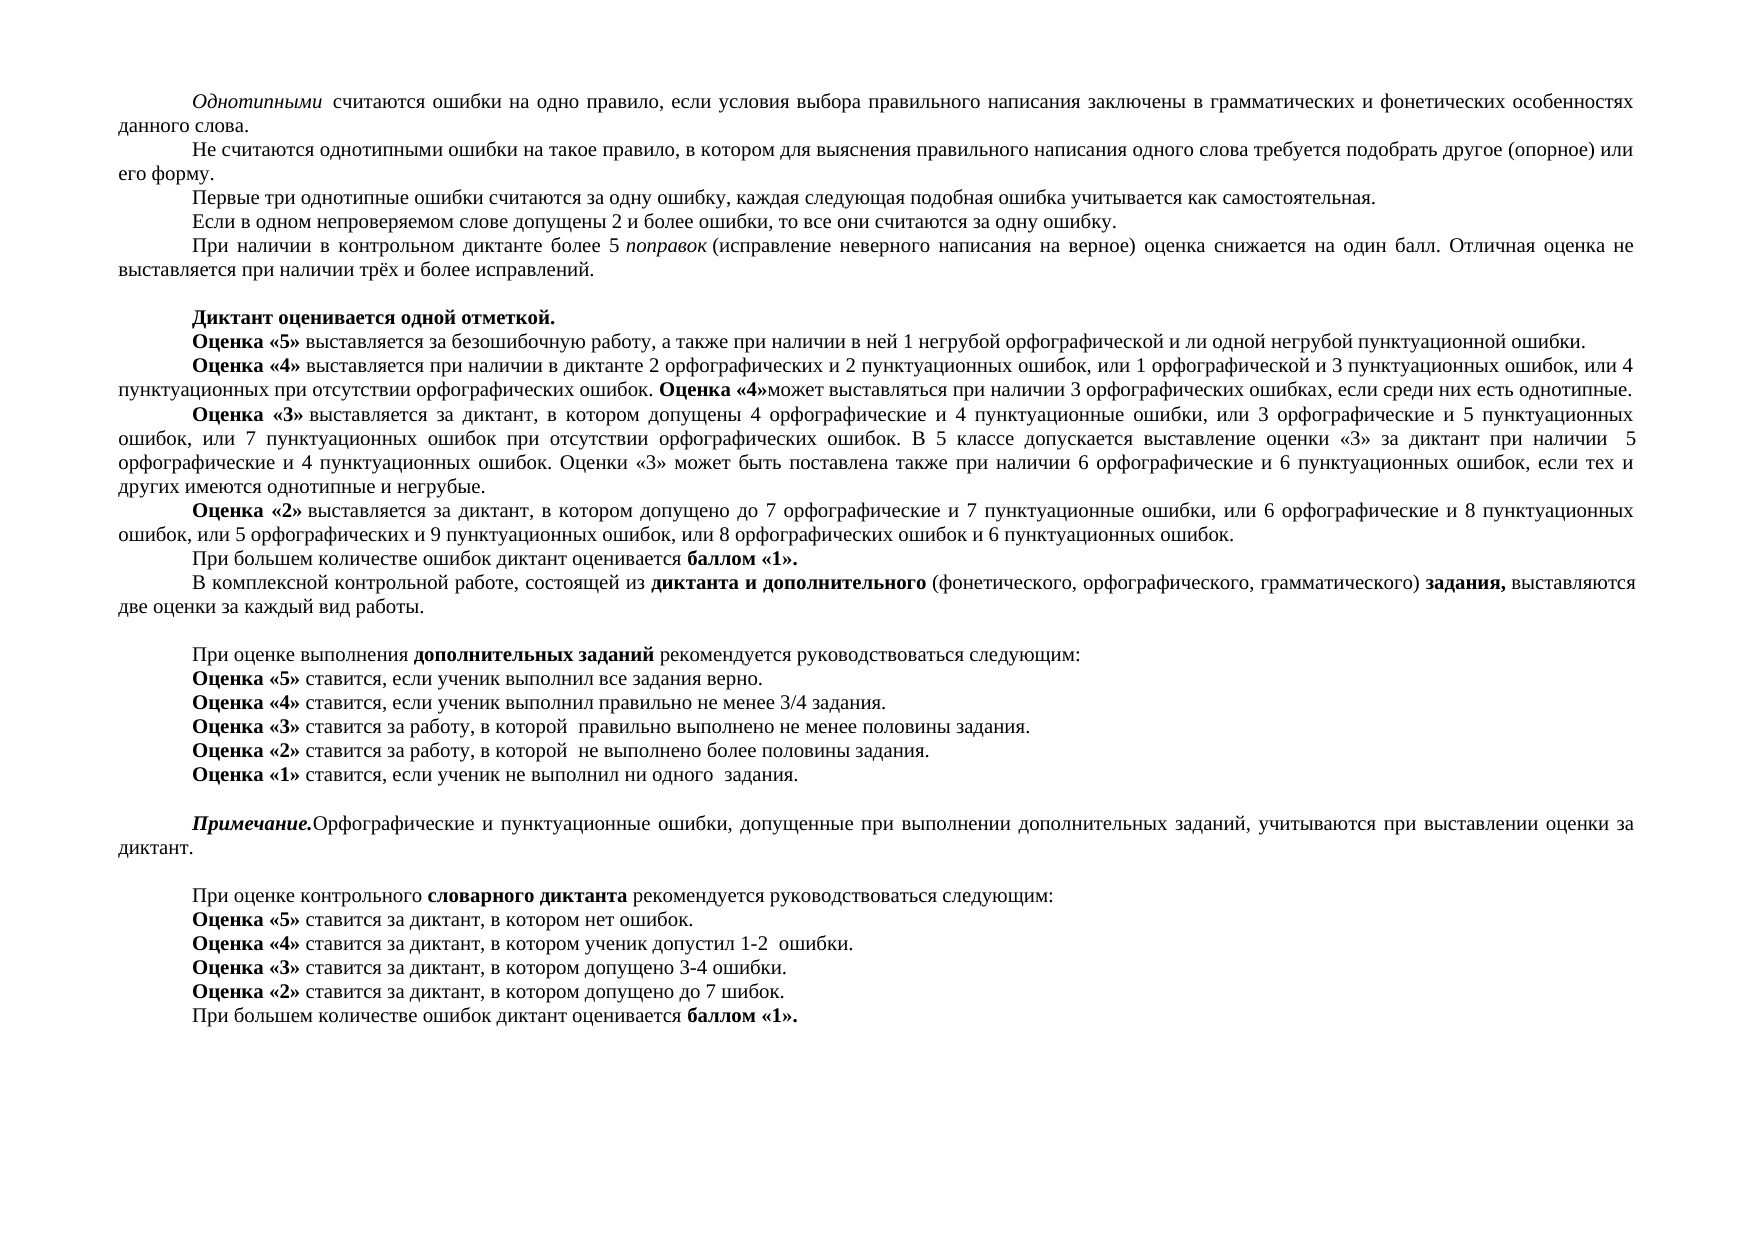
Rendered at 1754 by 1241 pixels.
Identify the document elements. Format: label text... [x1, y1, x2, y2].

text Оценка «2» выставляется за диктант, в котором допущено до 7 орфографические и 7 пунктуационные ошибки, или 6 орфографические и 8 пунктуационных ошибок, или 5 орфографических и 9 пунктуационных ошибок, или 8 орфографических ошибок и 6 пунктуационных ошибок. [118, 498, 1636, 546]
text Оценка «5» ставится, если ученик выполнил все задания верно. [118, 666, 1636, 690]
text Оценка «5» ставится за диктант, в котором нет ошибок. [118, 907, 1636, 931]
text Оценка «2» ставится за работу, в которой не выполнено более половины задания. [118, 738, 1636, 762]
text Диктант оценивается одной отметкой. [118, 305, 1636, 329]
text Оценка «3» выставляется за диктант, в котором допущены 4 орфографические и 4 пунктуационные ошибки, или 3 орфографические и 5 пунктуационных ошибок, или 7 пунктуационных ошибок при отсутствии орфографических ошибок. В 5 классе допускается выставление оценки «3» за диктант при наличии 5 орфографические и 4 пунктуационных ошибок. Оценки «3» может быть поставлена также при наличии 6 орфографические и 6 пунктуационных ошибок, если тех и других имеются однотипные и негрубые. [118, 401, 1636, 498]
text Примечание.Орфографические и пунктуационные ошибки, допущенные при выполнении дополнительных заданий, учитываются при выставлении оценки за диктант. [118, 811, 1636, 859]
text Однотипными считаются ошибки на одно правило, если условия выбора правильного написания заключены в грамматических и фонетических особенностях данного слова. [118, 89, 1636, 137]
text Оценка «1» ставится, если ученик не выполнил ни одного задания. [118, 762, 1636, 786]
text Оценка «3» ставится за диктант, в котором допущено 3-4 ошибки. [118, 955, 1636, 979]
text При наличии в контрольном диктанте более 5 поправок (исправление неверного написания на верное) оценка снижается на один балл. Отличная оценка не выставляется при наличии трёх и более исправлений. [118, 233, 1636, 281]
text Оценка «2» ставится за диктант, в котором допущено до 7 шибок. [118, 979, 1636, 1003]
text При большем количестве ошибок диктант оценивается баллом «1». [118, 1003, 1636, 1027]
text В комплексной контрольной работе, состоящей из диктанта и дополнительного (фонетического, орфографического, грамматического) задания, выставляются две оценки за каждый вид работы. [118, 570, 1636, 618]
text При оценке контрольного словарного диктанта рекомендуется руководствоваться следующим: [118, 883, 1636, 907]
text Оценка «4» ставится, если ученик выполнил правильно не менее 3/4 задания. [118, 690, 1636, 714]
text Первые три однотипные ошибки считаются за одну ошибку, каждая следующая подобная ошибка учитывается как самостоятельная. [118, 185, 1636, 209]
text При большем количестве ошибок диктант оценивается баллом «1». [118, 546, 1636, 570]
text Оценка «4» ставится за диктант, в котором ученик допустил 1-2 ошибки. [118, 931, 1636, 955]
text Оценка «5» выставляется за безошибочную работу, а также при наличии в ней 1 негрубой орфографической и ли одной негрубой пунктуационной ошибки. [118, 329, 1636, 353]
text Оценка «4» выставляется при наличии в диктанте 2 орфографических и 2 пунктуационных ошибок, или 1 орфографической и 3 пунктуационных ошибок, или 4 пунктуационных при отсутствии орфографических ошибок. Оценка «4»может выставляться при наличии 3 орфографических ошибках, если среди них есть однотипные. [118, 353, 1636, 401]
text Не считаются однотипными ошибки на такое правило, в котором для выяснения правильного написания одного слова требуется подобрать другое (опорное) или его форму. [118, 137, 1636, 185]
text При оценке выполнения дополнительных заданий рекомендуется руководствоваться следующим: [118, 642, 1636, 666]
text Оценка «3» ставится за работу, в которой правильно выполнено не менее половины задания. [118, 714, 1636, 738]
text Если в одном непроверяемом слове допущены 2 и более ошибки, то все они считаются за одну ошибку. [118, 209, 1636, 233]
